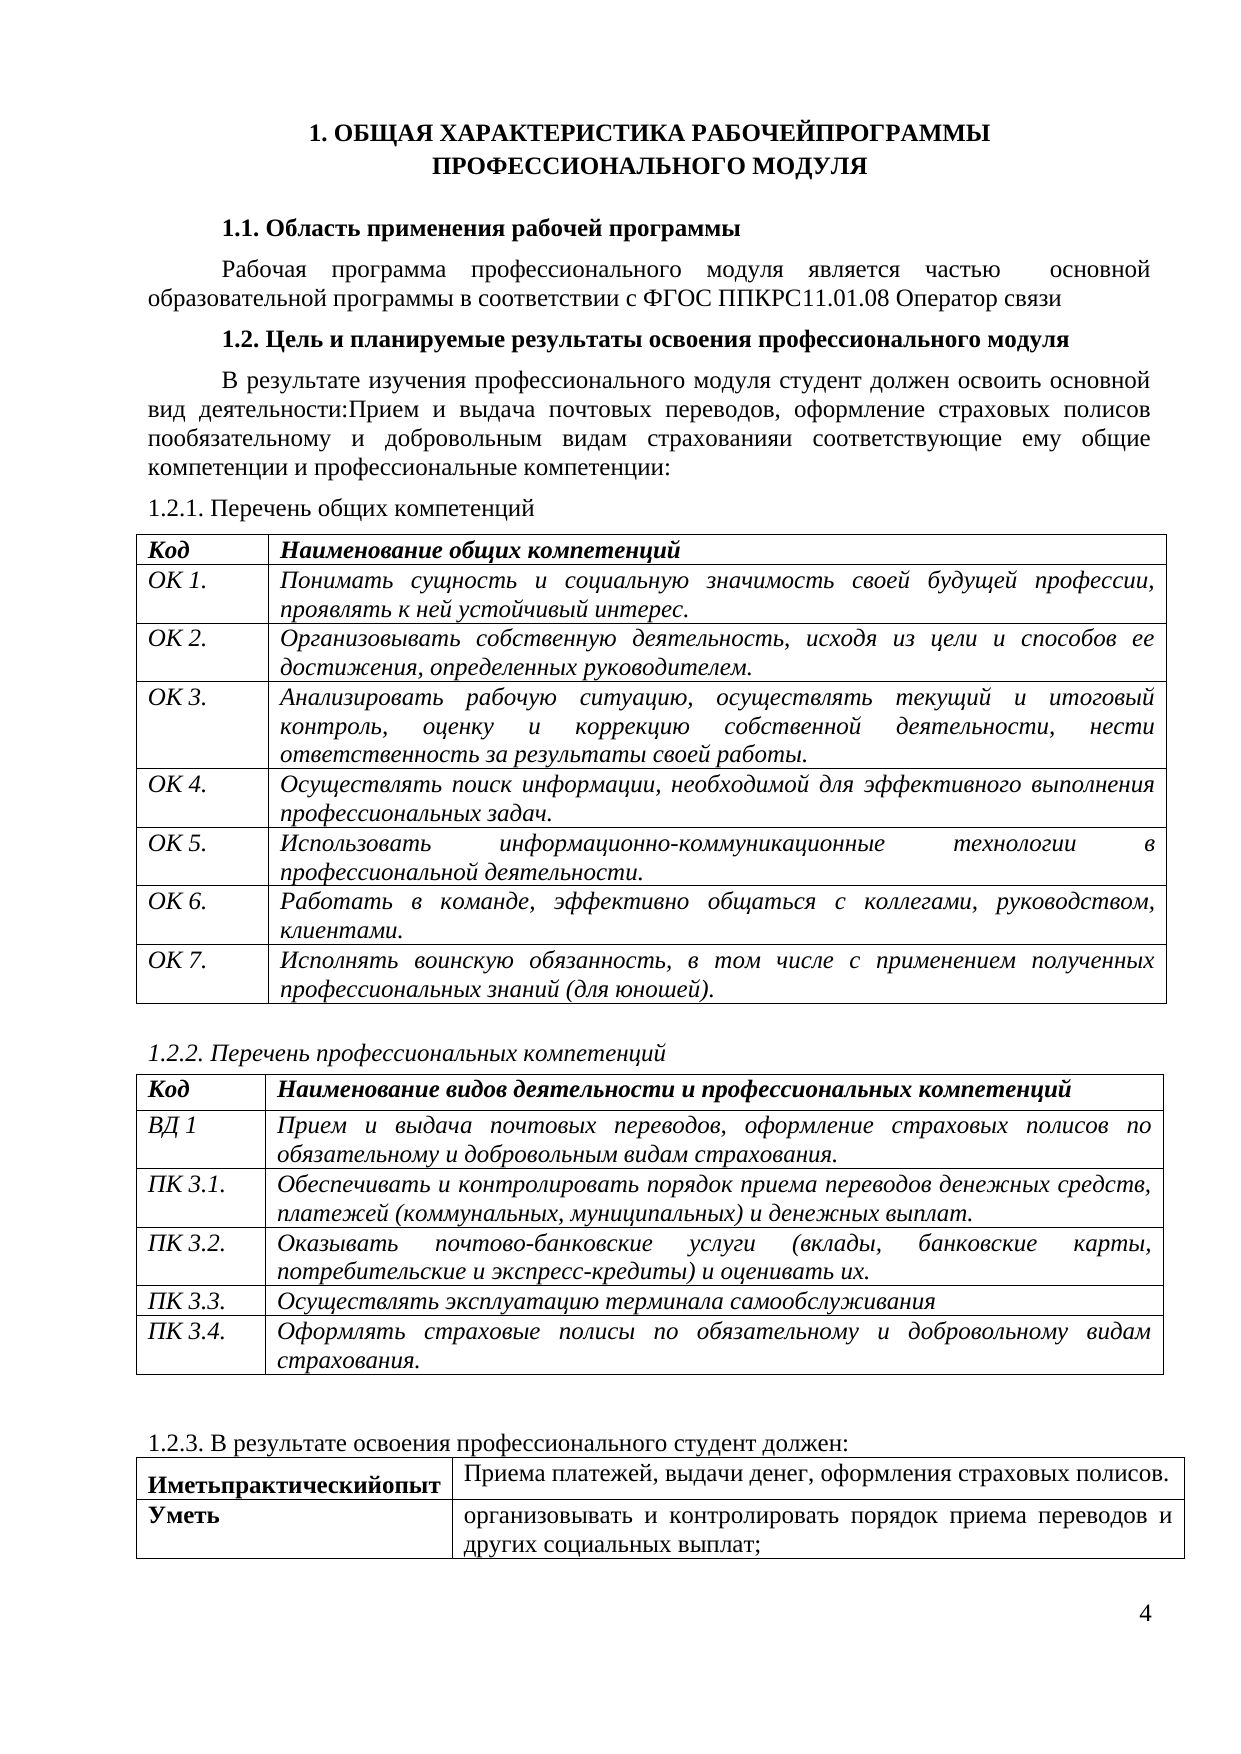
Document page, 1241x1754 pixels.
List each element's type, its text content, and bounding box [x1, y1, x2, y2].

table_cell ПК 3.3. [137, 1286, 265, 1315]
table_cell ОК 2. [137, 624, 268, 681]
table_cell ПК 3.1. [137, 1169, 265, 1227]
table_cell ОК 5. [137, 828, 268, 885]
table_header Наименование общих компетенций [269, 535, 1166, 564]
text 1.1. Область применения рабочей программы [148, 213, 1152, 242]
table_cell Уметь [137, 1500, 452, 1558]
text ПРОФЕССИОНАЛЬНОГО МОДУЛЯ [148, 151, 1152, 180]
text Рабочая программа профессионального модуля является частью основной образовательной программы в соответствии с ФГОС ППКРС11.01.08 Оператор связи [148, 254, 1152, 312]
table_cell Организовывать собственную деятельность, исходя из цели и способов ее достижения, определенных руководителем. [269, 624, 1166, 681]
table_header Приема платежей, выдачи денег, оформления страховых полисов. [453, 1458, 1184, 1499]
text 1.2.3. В результате освоения профессионального студент должен: [148, 1428, 1152, 1457]
table_header Код [137, 1075, 265, 1109]
table_cell ВД 1 [137, 1111, 265, 1168]
text 1.2.1. Перечень общих компетенций [148, 493, 1152, 522]
table_cell Прием и выдача почтовых переводов, оформление страховых полисов по обязательному и добровольным видам страхования. [266, 1111, 1163, 1168]
text 1.2. Цель и планируемые результаты освоения профессионального модуля [148, 324, 1152, 353]
table_cell ОК 1. [137, 565, 268, 622]
table_cell ОК 6. [137, 886, 268, 944]
text 1. ОБЩАЯ ХАРАКТЕРИСТИКА РАБОЧЕЙПРОГРАММЫ [148, 118, 1152, 147]
table_cell Работать в команде, эффективно общаться с коллегами, руководством, клиентами. [269, 886, 1166, 944]
table_cell Обеспечивать и контролировать порядок приема переводов денежных средств, платежей (коммунальных, муниципальных) и денежных выплат. [266, 1169, 1163, 1227]
table_cell Исполнять воинскую обязанность, в том числе с применением полученных профессиональных знаний (для юношей). [269, 945, 1166, 1002]
table_cell ОК 7. [137, 945, 268, 1002]
table_cell ПК 3.2. [137, 1228, 265, 1285]
text В результате изучения профессионального модуля студент должен освоить основной вид деятельности:Прием и выдача почтовых переводов, оформление страховых полисов пообязательному и добровольным видам страхованияи соответствующие ему общие компетенции и профессиональные компетенции: [148, 365, 1152, 480]
table_cell ОК 3. [137, 682, 268, 768]
table_header Иметьпрактическийопыт [137, 1458, 452, 1499]
table_cell Оформлять страховые полисы по обязательному и добровольному видам страхования. [266, 1316, 1163, 1373]
table_cell Анализировать рабочую ситуацию, осуществлять текущий и итоговый контроль, оценку и коррекцию собственной деятельности, нести ответственность за результаты своей работы. [269, 682, 1166, 768]
table_header Наименование видов деятельности и профессиональных компетенций [266, 1075, 1163, 1109]
table_cell ОК 4. [137, 769, 268, 827]
table_cell Осуществлять эксплуатацию терминала самообслуживания [266, 1286, 1163, 1315]
table_cell Осуществлять поиск информации, необходимой для эффективного выполнения профессиональных задач. [269, 769, 1166, 827]
table_cell ПК 3.4. [137, 1316, 265, 1373]
table_header Код [137, 535, 268, 564]
table_cell Оказывать почтово-банковские услуги (вклады, банковские карты, потребительские и экспресс-кредиты) и оценивать их. [266, 1228, 1163, 1285]
table_cell Использовать информационно-коммуникационные технологии в профессиональной деятельности. [269, 828, 1166, 885]
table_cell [453, 1500, 1184, 1558]
subtitle 1.2.2. Перечень профессиональных компетенций [148, 1038, 1152, 1067]
table_cell Понимать сущность и социальную значимость своей будущей профессии, проявлять к ней устойчивый интерес. [269, 565, 1166, 622]
